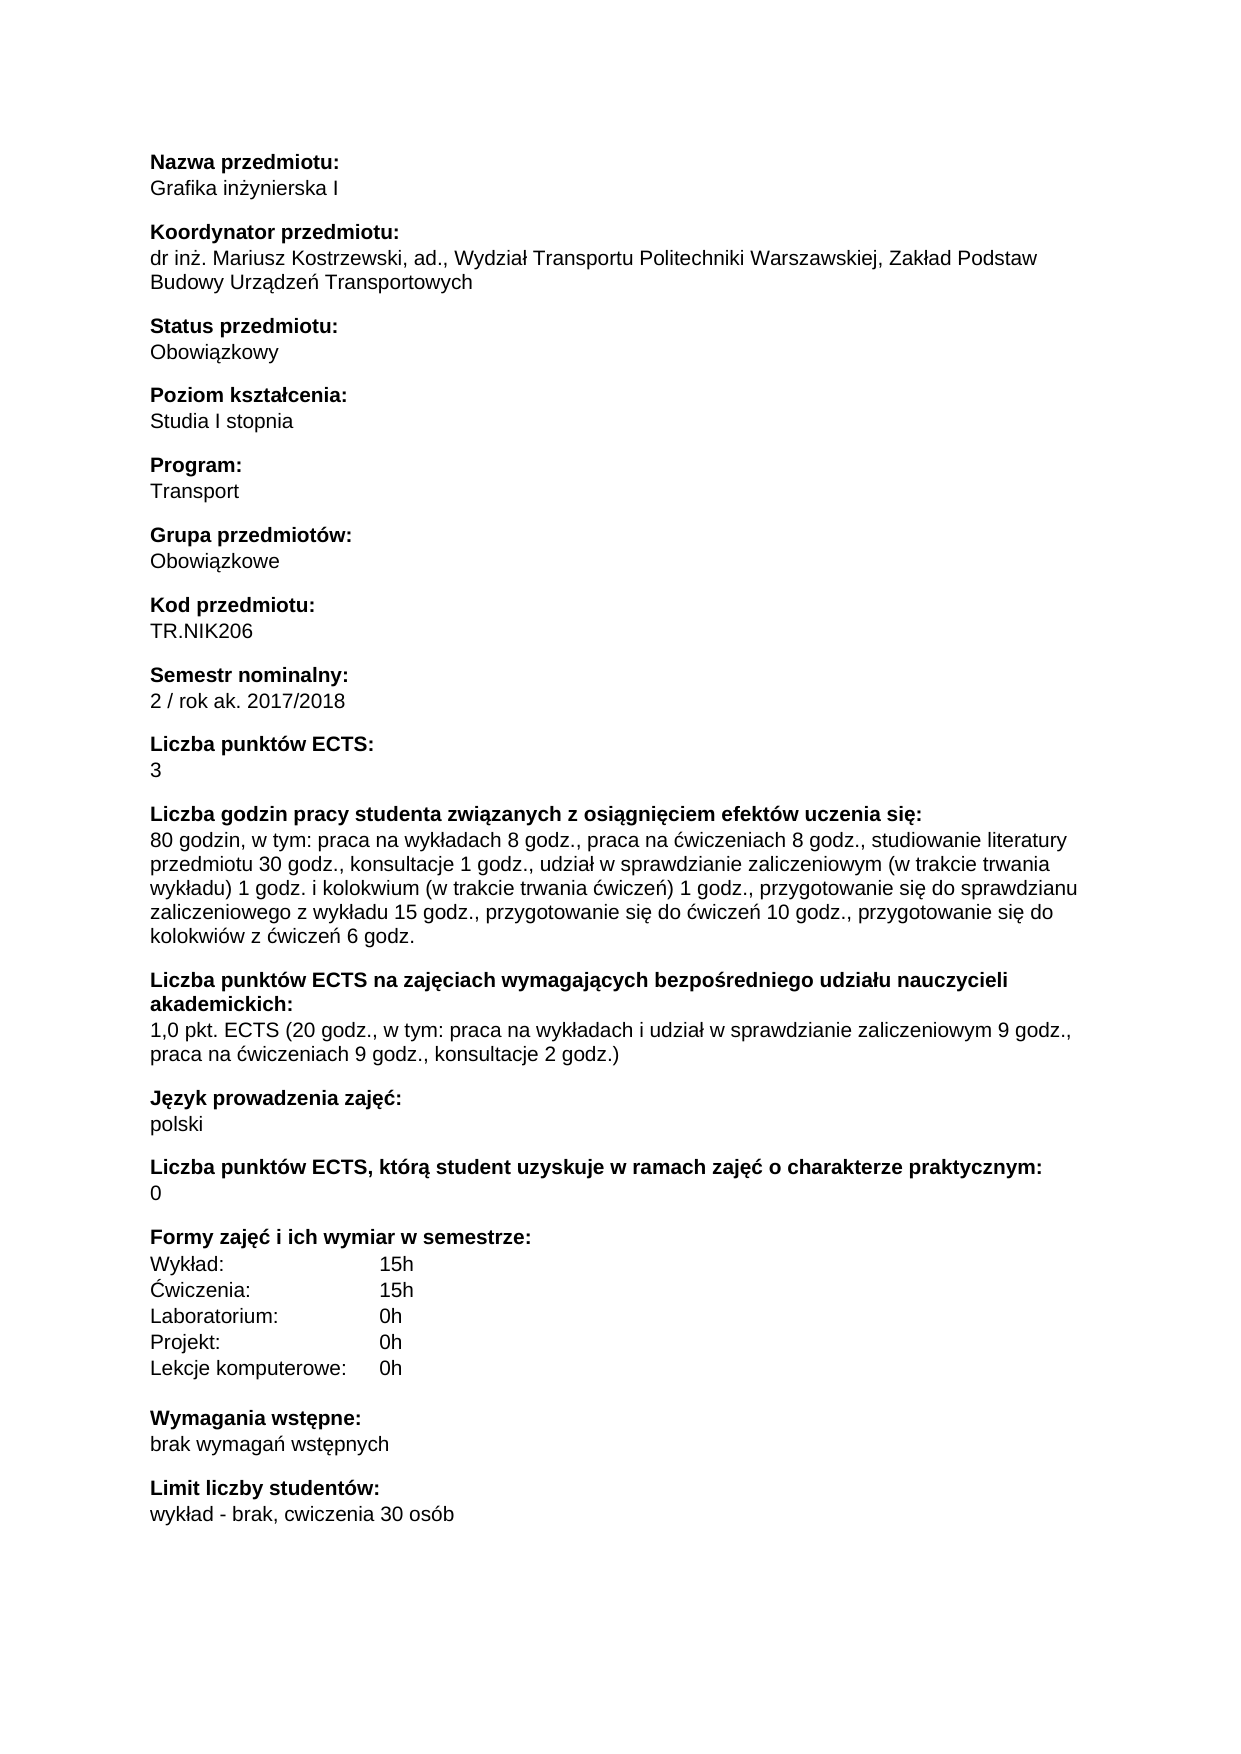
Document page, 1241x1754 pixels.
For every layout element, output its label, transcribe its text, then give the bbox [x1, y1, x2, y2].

text brak wymagań wstępnych [150, 1432, 1090, 1456]
text Program: [150, 453, 1090, 477]
text 0 [150, 1181, 1090, 1205]
text Grupa przedmiotów: [150, 523, 1090, 547]
text TR.NIK206 [150, 619, 1090, 643]
text Transport [150, 479, 1090, 503]
text Kod przedmiotu: [150, 593, 1090, 617]
text wykład - brak, cwiczenia 30 osób [150, 1502, 1090, 1526]
table_cell Laboratorium: [140, 1304, 367, 1328]
table_cell 15h [369, 1276, 597, 1302]
text 80 godzin, w tym: praca na wykładach 8 godz., praca na ćwiczeniach 8 godz., studiowanie literatury przedmiotu 30 godz., konsultacje 1 godz., udział w sprawdzianie zaliczeniowym (w trakcie trwania wykładu) 1 godz. i kolokwium (w trakcie trwania ćwiczeń) 1 godz., przygotowanie się do sprawdzianu zaliczeniowego z wykładu 15 godz., przygotowanie się do ćwiczeń 10 godz., przygotowanie się do kolokwiów z ćwiczeń 6 godz. [150, 828, 1090, 948]
text Obowiązkowe [150, 549, 1090, 573]
text Liczba godzin pracy studenta związanych z osiągnięciem efektów uczenia się: [150, 802, 1090, 826]
text Liczba punktów ECTS na zajęciach wymagających bezpośredniego udziału nauczycieli akademickich: [150, 968, 1090, 1016]
text Język prowadzenia zajęć: [150, 1085, 1090, 1109]
text Limit liczby studentów: [150, 1476, 1090, 1499]
text Poziom kształcenia: [150, 383, 1090, 407]
table_cell 0h [369, 1302, 597, 1328]
table_cell Ćwiczenia: [140, 1278, 367, 1302]
text Koordynator przedmiotu: [150, 220, 1090, 244]
table_cell Lekcje komputerowe: [140, 1356, 367, 1380]
table_header 15h [369, 1252, 597, 1276]
text 3 [150, 758, 1090, 782]
text Nazwa przedmiotu: [150, 150, 1090, 174]
table_cell 0h [369, 1354, 597, 1380]
text 1,0 pkt. ECTS (20 godz., w tym: praca na wykładach i udział w sprawdzianie zaliczeniowym 9 godz., praca na ćwiczeniach 9 godz., konsultacje 2 godz.) [150, 1018, 1090, 1066]
text polski [150, 1111, 1090, 1135]
text Studia I stopnia [150, 409, 1090, 433]
text Grafika inżynierska I [150, 176, 1090, 200]
table_cell 0h [369, 1328, 597, 1354]
text dr inż. Mariusz Kostrzewski, ad., Wydział Transportu Politechniki Warszawskiej, Zakład Podstaw Budowy Urządzeń Transportowych [150, 246, 1090, 294]
text Obowiązkowy [150, 339, 1090, 363]
text Formy zajęć i ich wymiar w semestrze: [150, 1225, 1090, 1249]
text Status przedmiotu: [150, 313, 1090, 337]
text Semestr nominalny: [150, 662, 1090, 686]
text Liczba punktów ECTS, którą student uzyskuje w ramach zajęć o charakterze praktycznym: [150, 1155, 1090, 1179]
text 2 / rok ak. 2017/2018 [150, 688, 1090, 712]
table_cell Projekt: [140, 1330, 367, 1354]
text Wymagania wstępne: [150, 1406, 1090, 1430]
table_header Wykład: [140, 1252, 367, 1276]
text Liczba punktów ECTS: [150, 732, 1090, 756]
